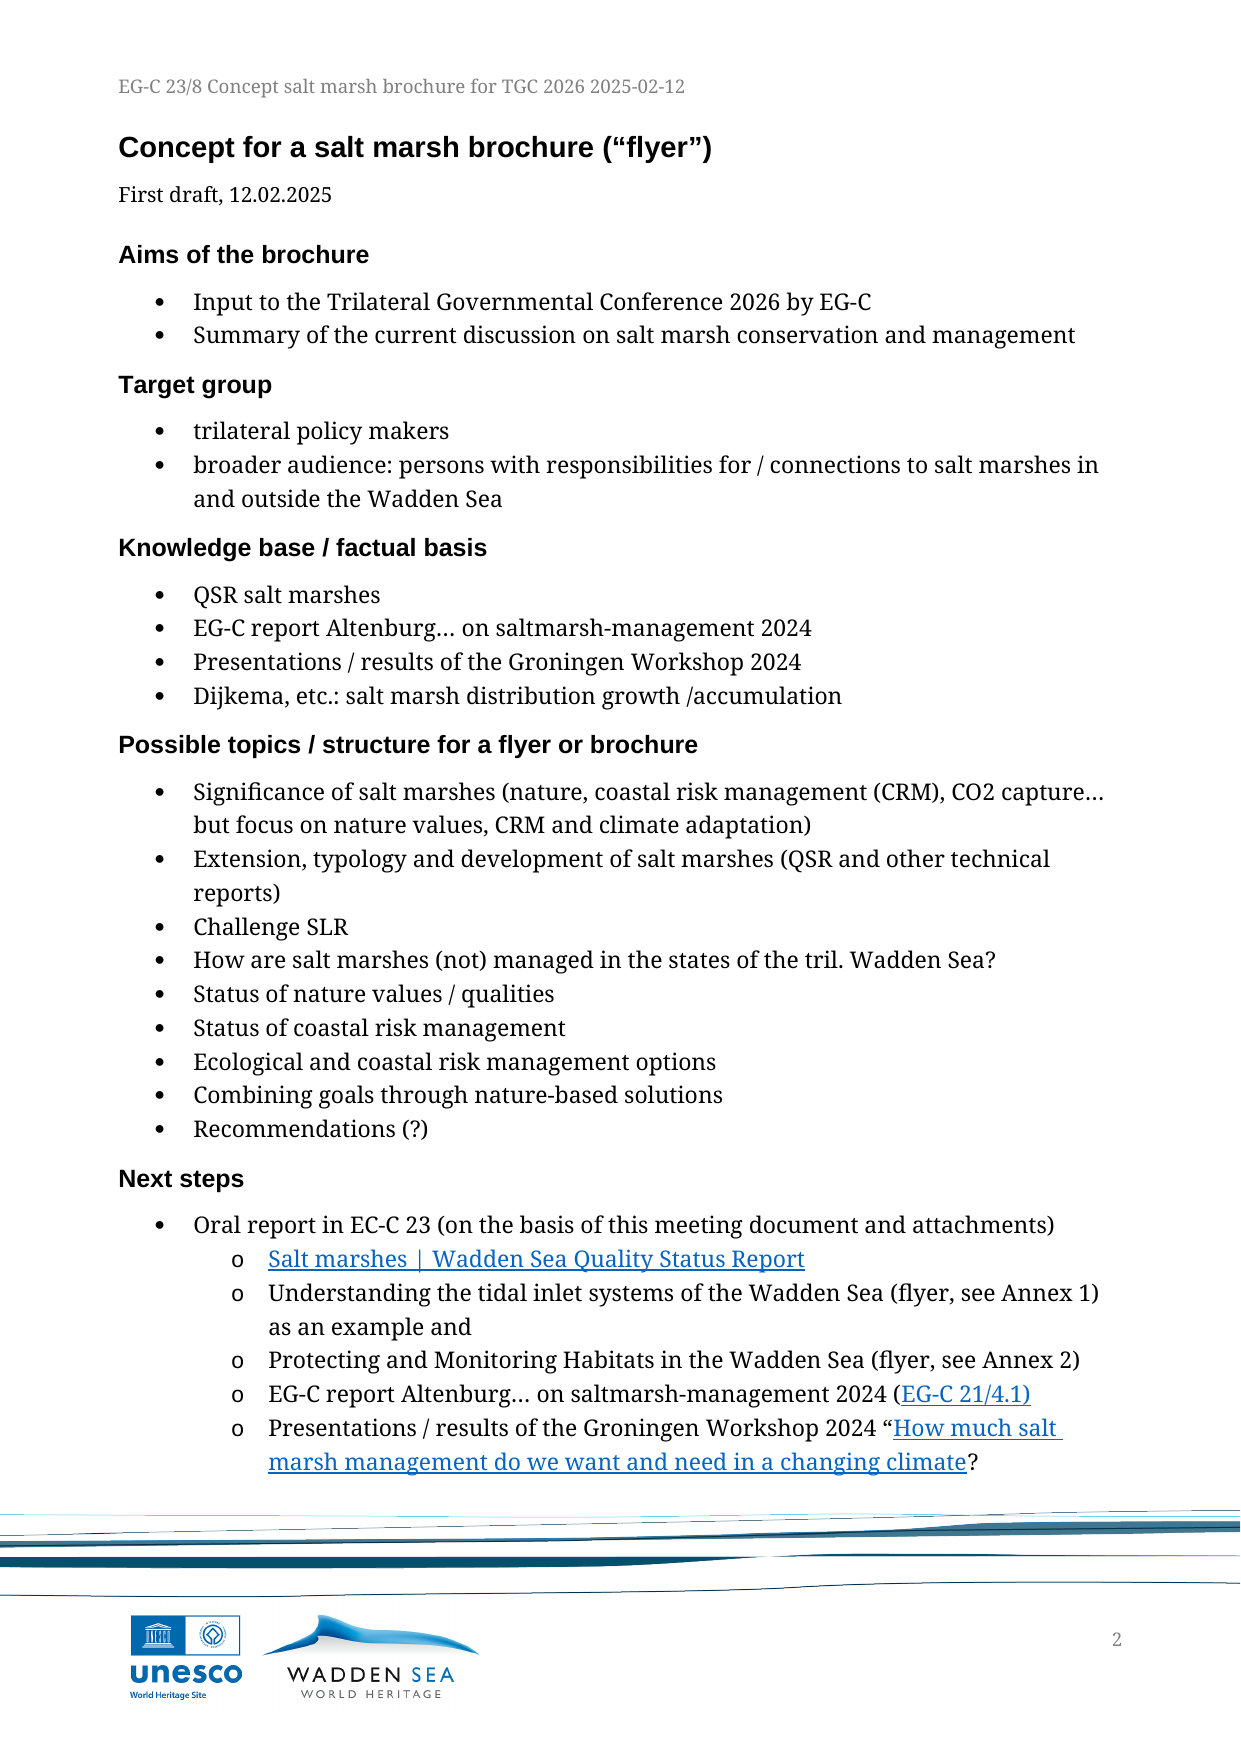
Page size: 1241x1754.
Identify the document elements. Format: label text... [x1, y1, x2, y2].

text Knowledge base / factual basis [118, 533, 1122, 562]
text Next steps [118, 1164, 1122, 1192]
text Possible topics / structure for a flyer or brochure [118, 730, 1122, 759]
list EG-C report Altenburg… on saltmarsh-management 2024 [156, 612, 1122, 643]
list Presentations / results of the Groningen Workshop 2024 “How much salt marsh management do we want and need in a changing climate? [231, 1412, 1122, 1477]
picture [0, 1498, 1241, 1712]
list Input to the Trilateral Governmental Conference 2026 by EG-C [156, 285, 1122, 317]
list broader audience: persons with responsibilities for / connections to salt marshes in and outside the Wadden Sea [156, 449, 1122, 514]
list Oral report in EC-C 23 (on the basis of this meeting document and attachments) [156, 1209, 1122, 1240]
list Protecting and Monitoring Habitats in the Wadden Sea (flyer, see Annex 2) [231, 1344, 1122, 1376]
text Aims of the brochure [118, 240, 1122, 269]
list Extension, typology and development of salt marshes (QSR and other technical reports) [156, 843, 1122, 908]
list QSR salt marshes [156, 578, 1122, 610]
list Status of nature values / qualities [156, 978, 1122, 1009]
list Understanding the tidal inlet systems of the Wadden Sea (flyer, see Annex 1) as an example and [231, 1277, 1122, 1342]
text Target group [118, 369, 1122, 398]
list Ecological and coastal risk management options [156, 1046, 1122, 1077]
list EG-C report Altenburg… on saltmarsh-management 2024 (EG-C 21/4.1) [231, 1378, 1122, 1409]
list Significance of salt marshes (nature, coastal risk management (CRM), CO2 capture…but focus on nature values, CRM and climate adaptation) [156, 776, 1122, 841]
list Recommendations (?) [156, 1113, 1122, 1144]
list trilateral policy makers [156, 415, 1122, 446]
list Status of coastal risk management [156, 1012, 1122, 1043]
subtitle Concept for a salt marsh brochure (“flyer”) [118, 130, 1122, 163]
list Combining goals through nature-based solutions [156, 1079, 1122, 1111]
list Presentations / results of the Groningen Workshop 2024 [156, 646, 1122, 677]
list Salt marshes | Wadden Sea Quality Status Report [231, 1243, 1122, 1274]
list Summary of the current discussion on salt marsh conservation and management [156, 319, 1122, 350]
list Challenge SLR [156, 911, 1122, 942]
list Dijkema, etc.: salt marsh distribution growth /accumulation [156, 680, 1122, 711]
list How are salt marshes (not) managed in the states of the tril. Wadden Sea? [156, 944, 1122, 976]
text First draft, 12.02.2025 [118, 180, 1122, 209]
